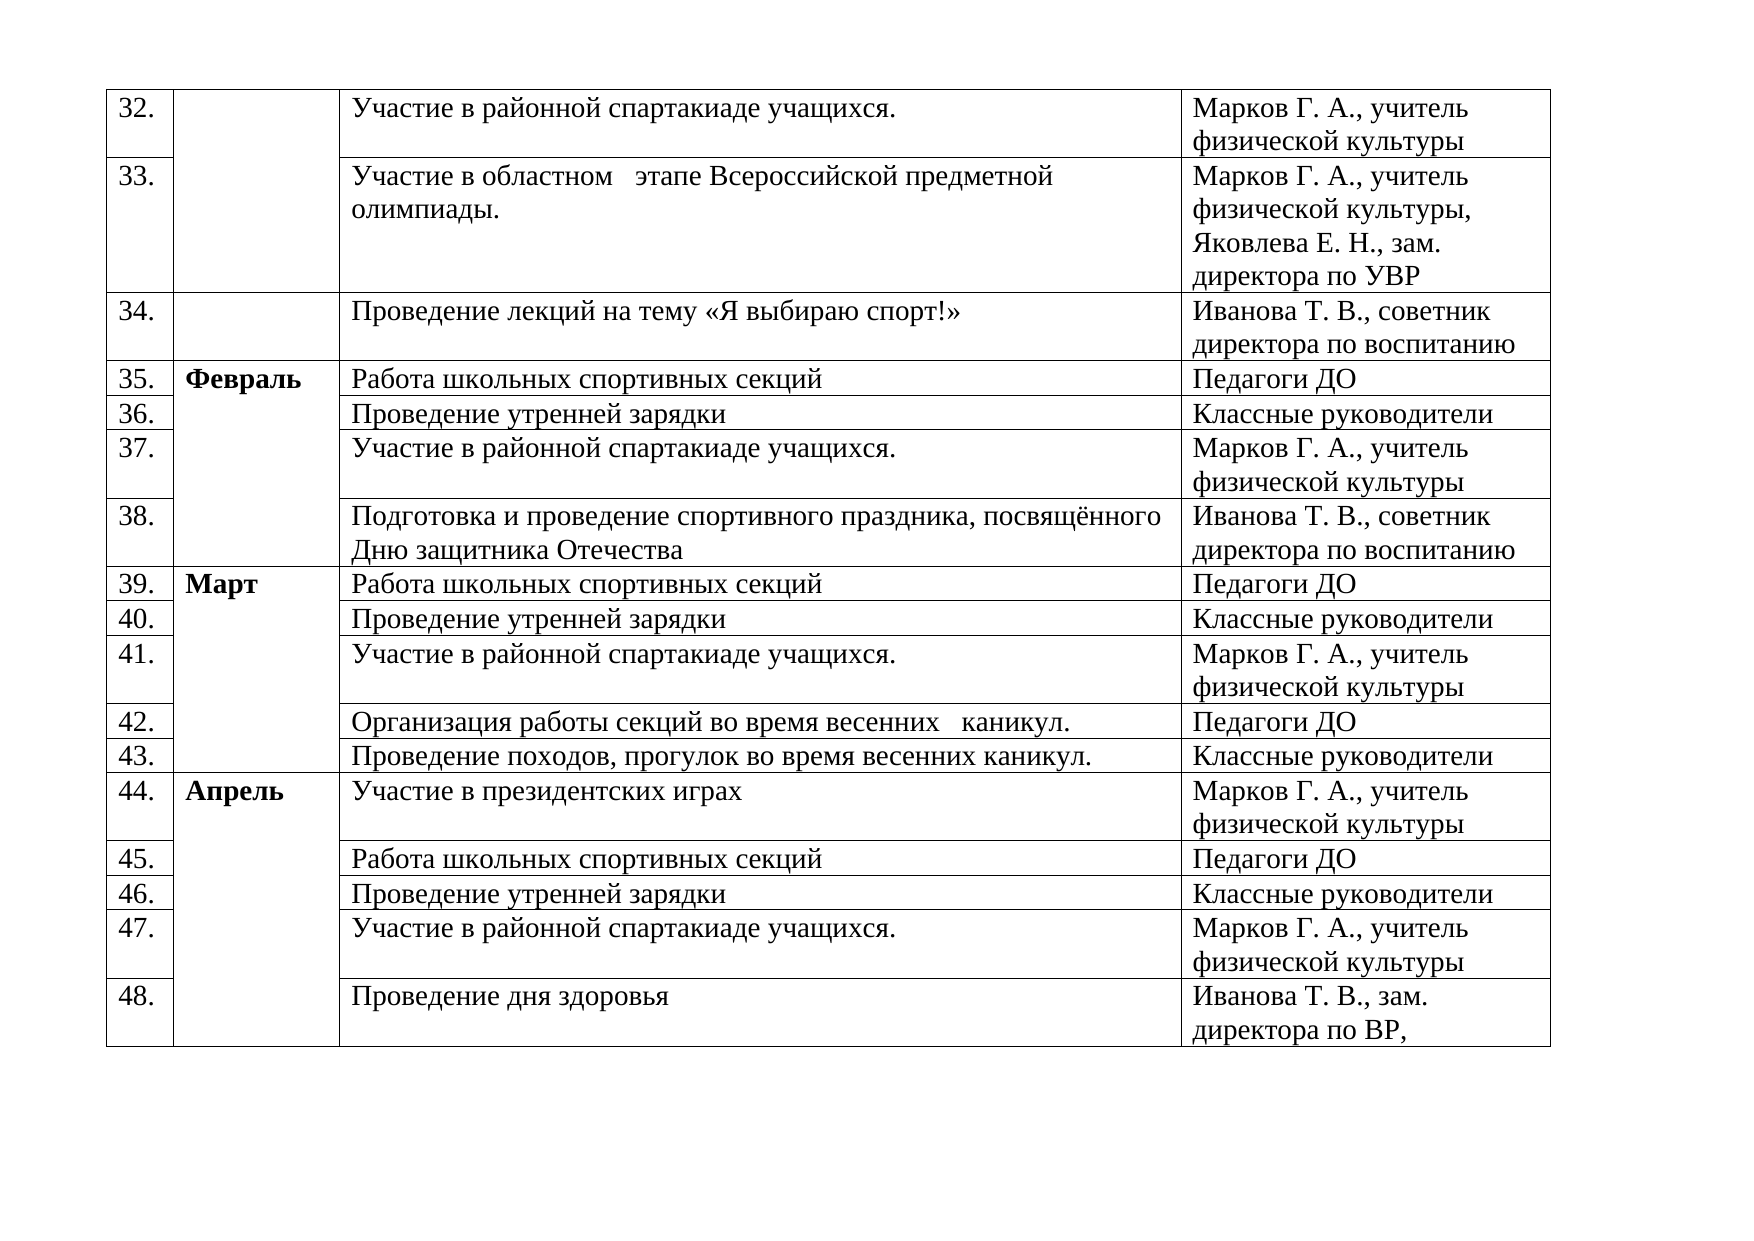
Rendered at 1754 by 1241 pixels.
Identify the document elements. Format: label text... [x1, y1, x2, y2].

table_cell 46. [107, 876, 173, 909]
table_cell 42. [107, 704, 173, 737]
table_cell Педагоги ДО [1182, 361, 1550, 395]
table_cell Проведение утренней зарядки [340, 396, 1181, 429]
table_cell Февраль [174, 361, 339, 566]
table_cell Марков Г. А., учитель физической культуры [1182, 90, 1550, 157]
table_cell Педагоги ДО [1182, 841, 1550, 875]
table_cell 44. [107, 773, 173, 840]
table_cell 41. [107, 636, 173, 703]
table_cell 39. [107, 567, 173, 600]
table_cell Марков Г. А., учитель физической культуры [1182, 430, 1550, 497]
table_cell 33. [107, 158, 173, 292]
table_cell Проведение утренней зарядки [340, 601, 1181, 635]
table_cell Работа школьных спортивных секций [340, 567, 1181, 600]
table_cell Марков Г. А., учитель физической культуры [1182, 910, 1550, 977]
table_cell 48. [107, 979, 173, 1046]
table_cell Организация работы секций во время весенних каникул. [340, 704, 1181, 737]
table_cell 40. [107, 601, 173, 635]
table_cell [174, 293, 339, 360]
table_cell Классные руководители [1182, 396, 1550, 429]
table_cell Участие в районной спартакиаде учащихся. [340, 910, 1181, 977]
table_cell Педагоги ДО [1182, 567, 1550, 600]
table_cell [1182, 979, 1550, 1046]
table_cell Работа школьных спортивных секций [340, 361, 1181, 395]
table_cell Участие в районной спартакиаде учащихся. [340, 636, 1181, 703]
table_cell Классные руководители [1182, 739, 1550, 772]
table_cell Марков Г. А., учитель физической культуры [1182, 636, 1550, 703]
table_cell Марков Г. А., учитель физической культуры, Яковлева Е. Н., зам. директора по УВР [1182, 158, 1550, 292]
table_cell 35. [107, 361, 173, 395]
table_cell Классные руководители [1182, 601, 1550, 635]
table_cell Подготовка и проведение спортивного праздника, посвящённого Дню защитника Отечества [340, 499, 1181, 566]
table_cell 37. [107, 430, 173, 497]
table_cell Работа школьных спортивных секций [340, 841, 1181, 875]
table_cell Проведение утренней зарядки [340, 876, 1181, 909]
table_cell Проведение походов, прогулок во время весенних каникул. [340, 739, 1181, 772]
table_cell 45. [107, 841, 173, 875]
table_cell 38. [107, 499, 173, 566]
table_cell 47. [107, 910, 173, 977]
table_cell 34. [107, 293, 173, 360]
table_cell Участие в районной спартакиаде учащихся. [340, 90, 1181, 157]
table_cell Апрель [174, 773, 339, 1046]
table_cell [340, 979, 1181, 1046]
table_cell Иванова Т. В., советник директора по воспитанию [1182, 499, 1550, 566]
table_cell 36. [107, 396, 173, 429]
table_cell Классные руководители [1182, 876, 1550, 909]
table_cell Участие в районной спартакиаде учащихся. [340, 430, 1181, 497]
table_cell Проведение лекций на тему «Я выбираю спорт!» [340, 293, 1181, 360]
table_cell 43. [107, 739, 173, 772]
table_cell Участие в областном этапе Всероссийской предметной олимпиады. [340, 158, 1181, 292]
table_cell Участие в президентских играх [340, 773, 1181, 840]
table_cell Марков Г. А., учитель физической культуры [1182, 773, 1550, 840]
table_cell 32. [107, 90, 173, 157]
table_cell Март [174, 567, 339, 772]
table_cell Иванова Т. В., советник директора по воспитанию [1182, 293, 1550, 360]
table_cell Педагоги ДО [1182, 704, 1550, 737]
